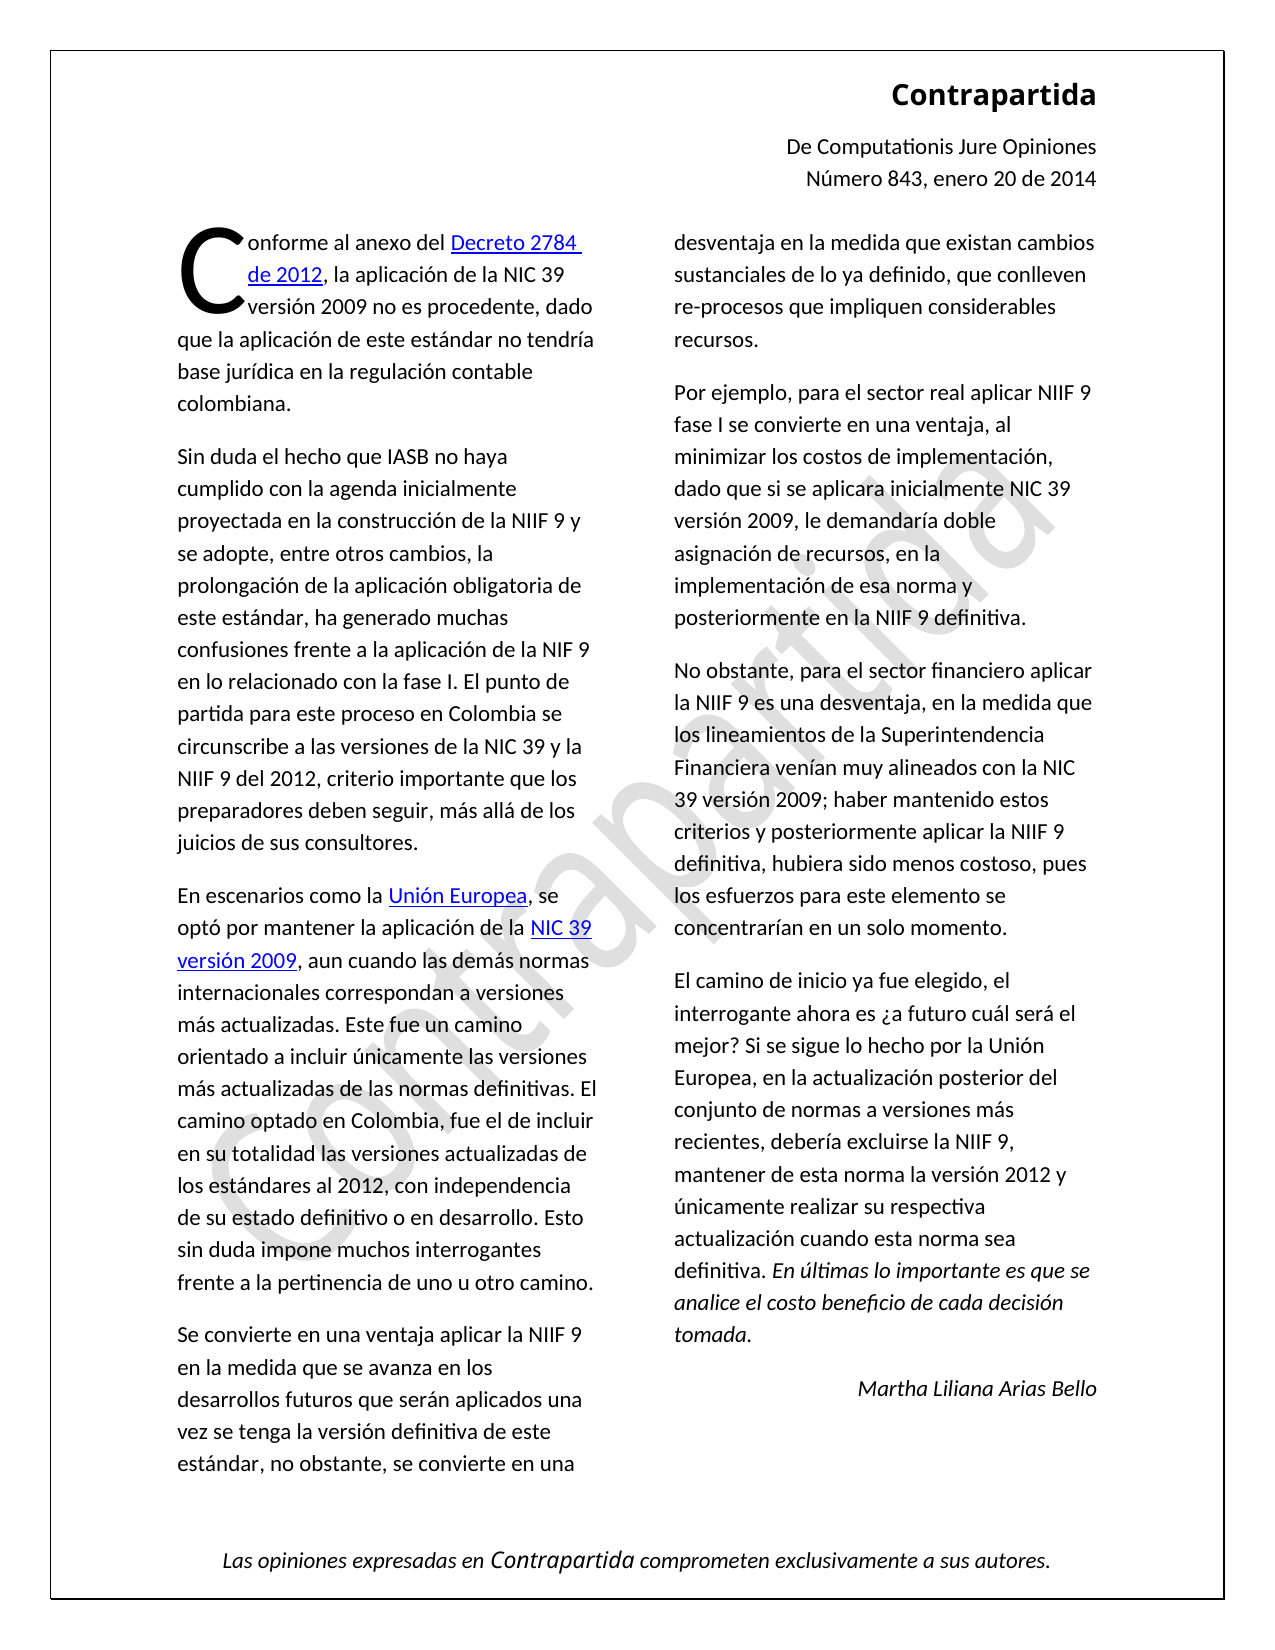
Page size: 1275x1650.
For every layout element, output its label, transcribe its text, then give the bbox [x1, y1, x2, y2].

text onforme al anexo del Decreto 2784 de 2012, la aplicación de la NIC 39 versión 2009 no es procedente, dado que la aplicación de este estándar no tendría base jurídica en la regulación contable colombiana. [177, 228, 600, 417]
text Se convierte en una ventaja aplicar la NIIF 9 en la medida que se avanza en los desarrollos futuros que serán aplicados una vez se tenga la versión definitiva de este estándar, no obstante, se convierte en una desventaja en la medida que existan cambios sustanciales de lo ya definido, que conlleven re-procesos que impliquen considerables recursos. [674, 228, 1097, 353]
text El camino de inicio ya fue elegido, el interrogante ahora es ¿a futuro cuál será el mejor? Si se sigue lo hecho por la Unión Europea, en la actualización posterior del conjunto de normas a versiones más recientes, debería excluirse la NIIF 9, mantener de esta norma la versión 2012 y únicamente realizar su respectiva actualización cuando esta norma sea definitiva. En últimas lo importante es que se analice el costo beneficio de cada decisión tomada. [674, 967, 1097, 1349]
text No obstante, para el sector financiero aplicar la NIIF 9 es una desventaja, en la medida que los lineamientos de la Superintendencia Financiera venían muy alineados con la NIC 39 versión 2009; haber mantenido estos criterios y posteriormente aplicar la NIIF 9 definitiva, hubiera sido menos costoso, pues los esfuerzos para este elemento se concentrarían en un solo momento. [674, 656, 1097, 942]
text Sin duda el hecho que IASB no haya cumplido con la agenda inicialmente proyectada en la construcción de la NIIF 9 y se adopte, entre otros cambios, la prolongación de la aplicación obligatoria de este estándar, ha generado muchas confusiones frente a la aplicación de la NIF 9 en lo relacionado con la fase I. El punto de partida para este proceso en Colombia se circunscribe a las versiones de la NIC 39 y la NIIF 9 del 2012, criterio importante que los preparadores deben seguir, más allá de los juicios de sus consultores. [177, 442, 600, 856]
text En escenarios como la Unión Europea, se optó por mantener la aplicación de la NIC 39 versión 2009, aun cuando las demás normas internacionales correspondan a versiones más actualizadas. Este fue un camino orientado a incluir únicamente las versiones más actualizadas de las normas definitivas. El camino optado en Colombia, fue el de incluir en su totalidad las versiones actualizadas de los estándares al 2012, con independencia de su estado definitivo o en desarrollo. Esto sin duda impone muchos interrogantes frente a la pertinencia de uno u otro camino. [177, 881, 600, 1296]
text Por ejemplo, para el sector real aplicar NIIF 9 fase I se convierte en una ventaja, al minimizar los costos de implementación, dado que si se aplicara inicialmente NIC 39 versión 2009, le demandaría doble asignación de recursos, en la implementación de esa norma y posteriormente en la NIIF 9 definitiva. [674, 378, 1097, 631]
text Martha Liliana Arias Bello [674, 1374, 1097, 1402]
text Se convierte en una ventaja aplicar la NIIF 9 en la medida que se avanza en los desarrollos futuros que serán aplicados una vez se tenga la versión definitiva de este estándar, no obstante, se convierte en una desventaja en la medida que existan cambios sustanciales de lo ya definido, que conlleven re-procesos que impliquen considerables recursos. [177, 1321, 600, 1477]
